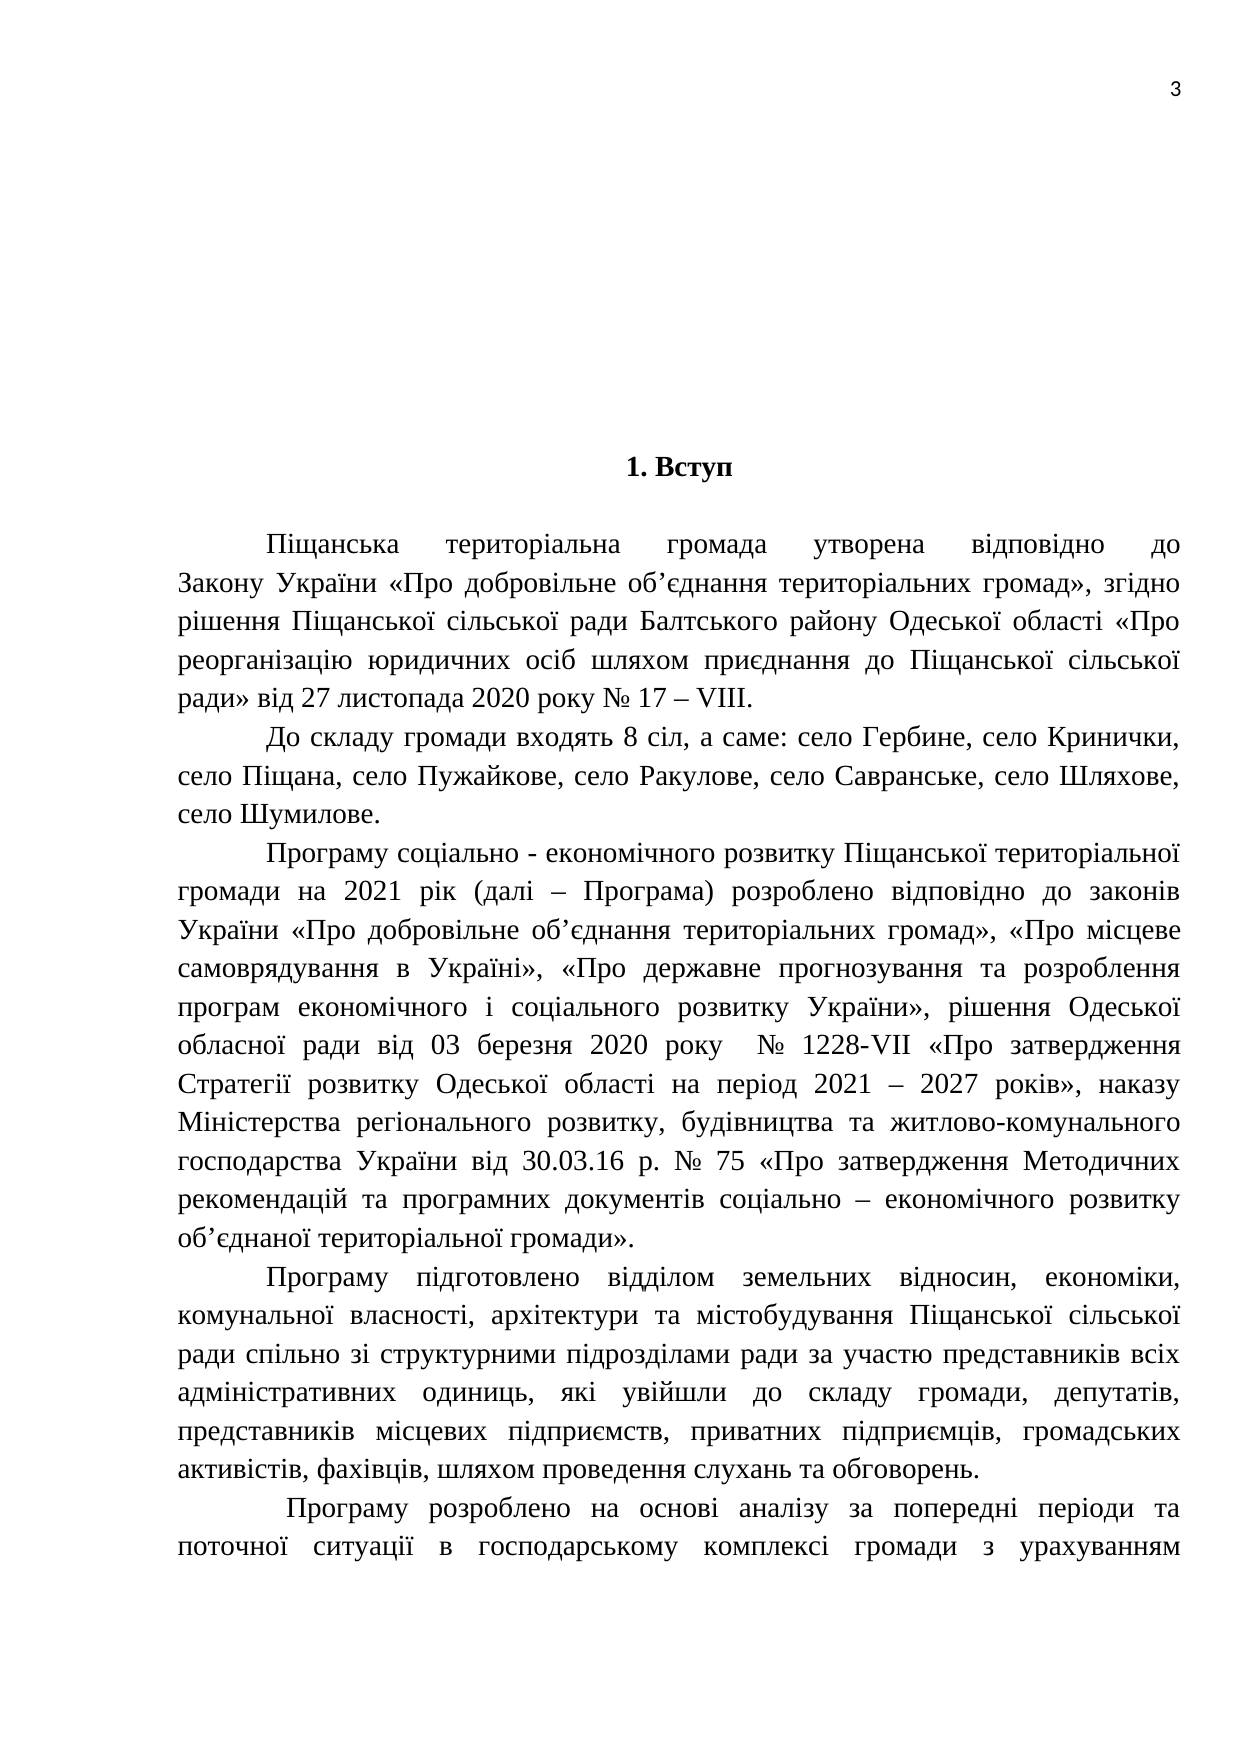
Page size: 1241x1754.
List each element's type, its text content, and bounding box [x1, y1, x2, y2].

text Програму соціально - економічного розвитку Піщанської територіальної громади на 2021 рік (далі – Програма) розроблено відповідно до законів України «Про добровільне об’єднання територіальних громад», «Про місцеве самоврядування в Україні», «Про державне прогнозування та розроблення програм економічного і соціального розвитку України», рішення Одеської обласної ради від 03 березня 2020 року № 1228-VII «Про затвердження Стратегії розвитку Одеської області на період 2021 – 2027 років», наказу Міністерства регіонального розвитку, будівництва та житлово-комунального господарства України від 30.03.16 р. № 75 «Про затвердження Методичних рекомендацій та програмних документів соціально – економічного розвитку об’єднаної територіальної громади». [177, 835, 1181, 1254]
text До складу громади входять 8 сіл, а саме: село Гербине, село Кринички, село Піщана, село Пужайкове, село Ракулове, село Савранське, село Шляхове, село Шумилове. [177, 719, 1181, 830]
text 1. Вступ [177, 449, 1181, 483]
text Піщанська територіальна громада утворена відповідно до Закону України «Про добровільне об’єднання територіальних громад», згідно рішення Піщанської сільської ради Балтського району Одеської області «Про реорганізацію юридичних осіб шляхом приєднання до Піщанської сільської ради» від 27 листопада 2020 року № 17 – VIII. [177, 526, 1181, 714]
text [177, 1490, 1181, 1562]
text Програму підготовлено відділом земельних відносин, економіки, комунальної власності, архітектури та містобудування Піщанської сільської ради спільно зі структурними підрозділами ради за участю представників всіх адміністративних одиниць, які увійшли до складу громади, депутатів, представників місцевих підприємств, приватних підприємців, громадських активістів, фахівців, шляхом проведення слухань та обговорень. [177, 1259, 1181, 1485]
